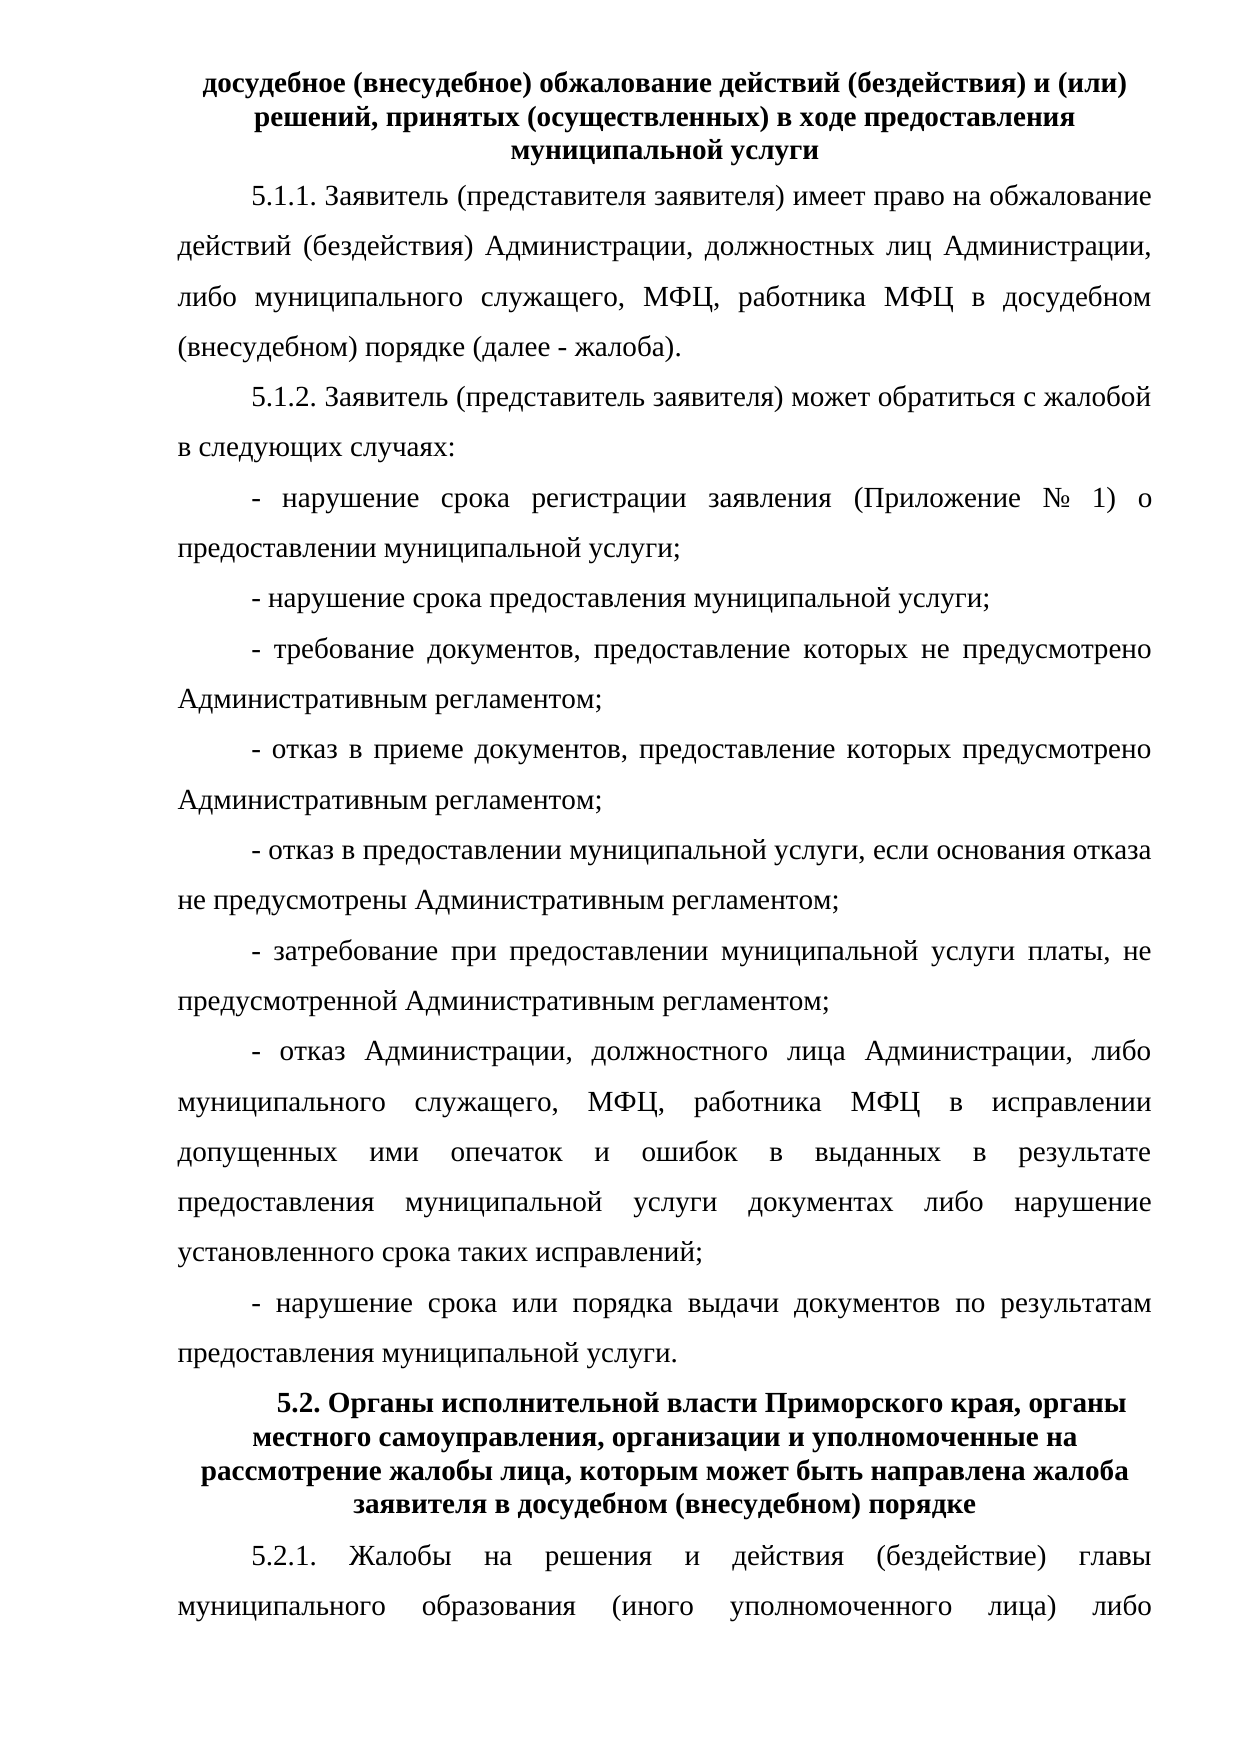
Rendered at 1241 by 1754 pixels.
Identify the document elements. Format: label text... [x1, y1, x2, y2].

text - отказ в приеме документов, предоставление которых предусмотрено Административным регламентом; [177, 731, 1152, 815]
text 5.1.2. Заявитель (представитель заявителя) может обратиться с жалобой в следующих случаях: [177, 379, 1152, 463]
text - затребование при предоставлении муниципальной услуги платы, не предусмотренной Административным регламентом; [177, 933, 1152, 1017]
text - отказ в предоставлении муниципальной услуги, если основания отказа не предусмотрены Административным регламентом; [177, 832, 1152, 916]
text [177, 1538, 1152, 1621]
text - нарушение срока регистрации заявления (Приложение № 1) о предоставлении муниципальной услуги; [177, 480, 1152, 564]
text - требование документов, предоставление которых не предусмотрено Административным регламентом; [177, 631, 1152, 715]
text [177, 65, 1152, 166]
text 5.2. Органы исполнительной власти Приморского края, органы местного самоуправления, организации и уполномоченные на рассмотрение жалобы лица, которым может быть направлена жалоба заявителя в досудебном (внесудебном) порядке [177, 1386, 1152, 1520]
text 5.1.1. Заявитель (представителя заявителя) имеет право на обжалование действий (бездействия) Администрации, должностных лиц Администрации, либо муниципального служащего, МФЦ, работника МФЦ в досудебном (внесудебном) порядке (далее - жалоба). [177, 178, 1152, 362]
text - нарушение срока или порядка выдачи документов по результатам предоставления муниципальной услуги. [177, 1285, 1152, 1369]
text - отказ Администрации, должностного лица Администрации, либо муниципального служащего, МФЦ, работника МФЦ в исправлении допущенных ими опечаток и ошибок в выданных в результате предоставления муниципальной услуги документах либо нарушение установленного срока таких исправлений; [177, 1033, 1152, 1268]
text - нарушение срока предоставления муниципальной услуги; [177, 581, 1152, 614]
